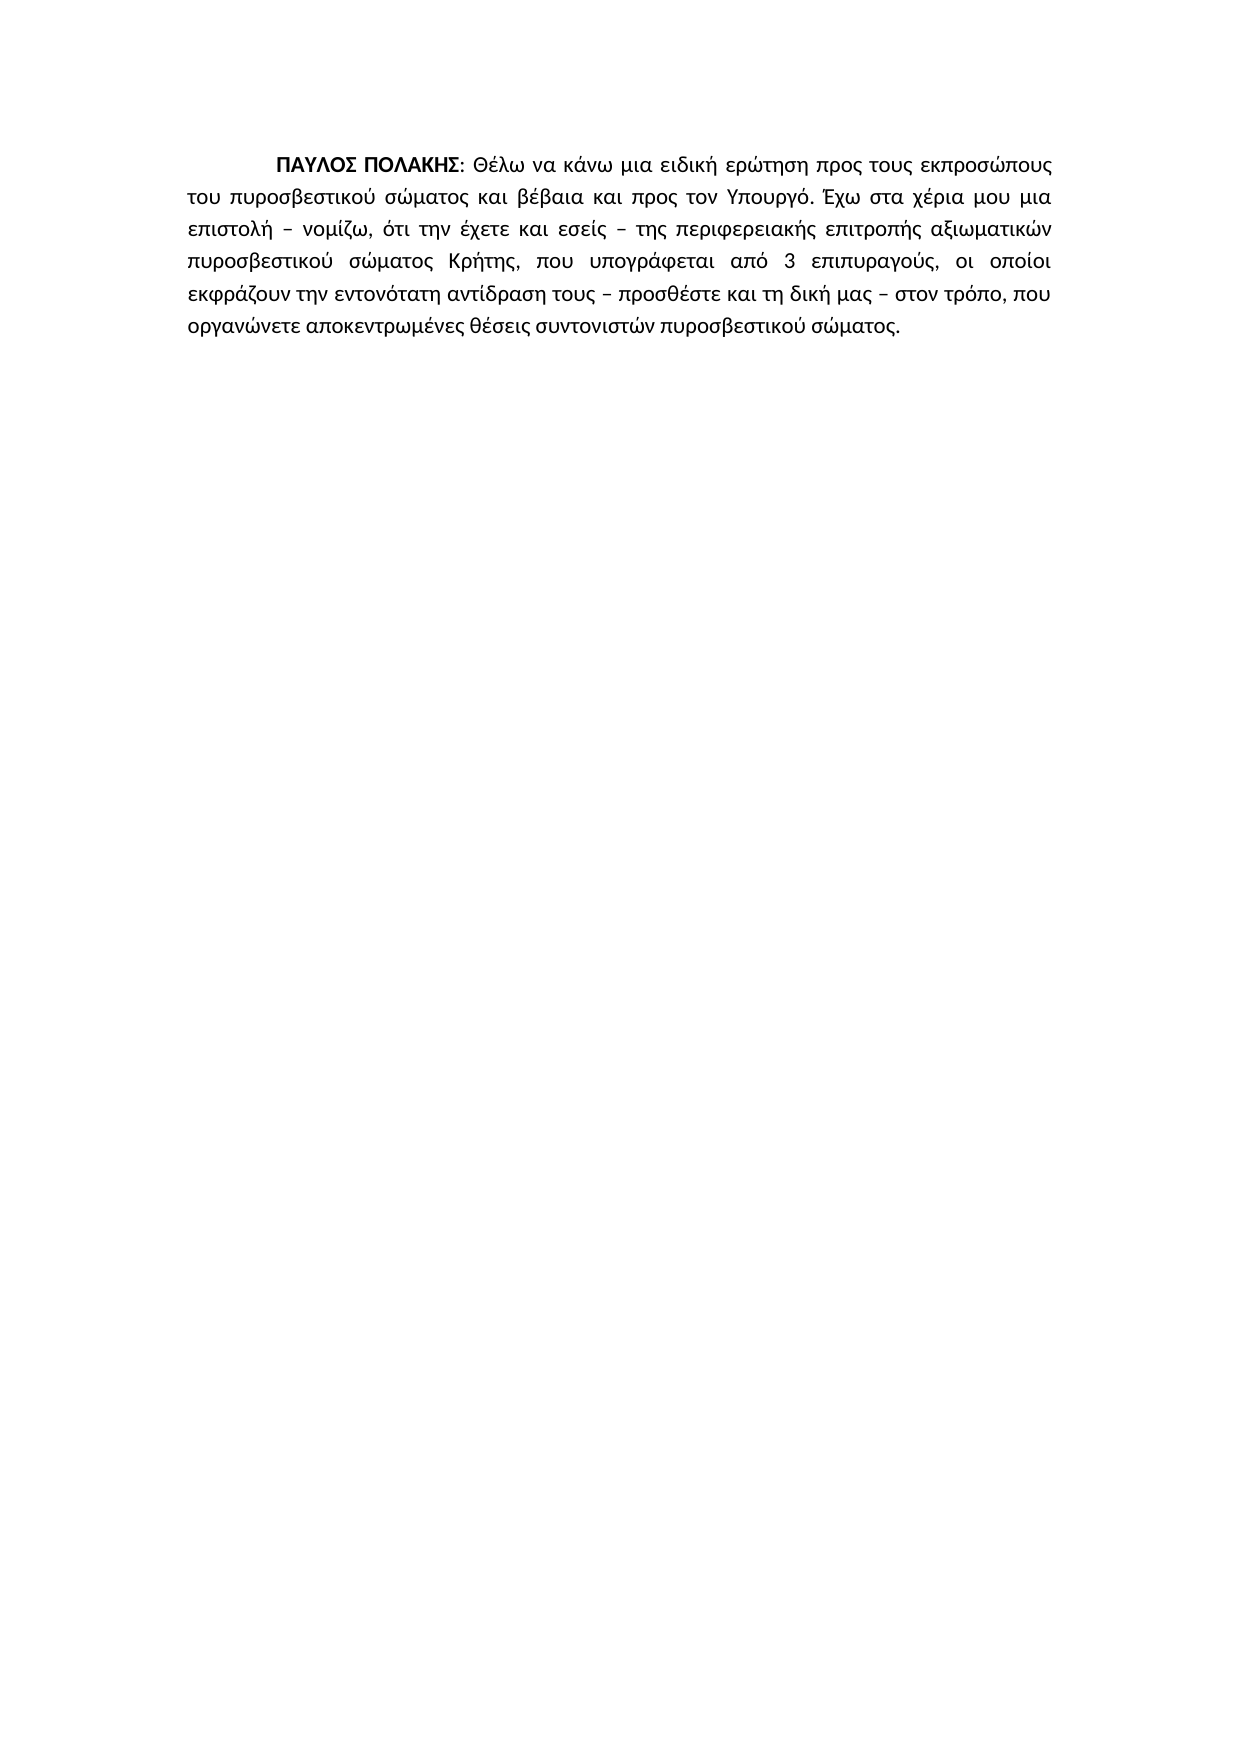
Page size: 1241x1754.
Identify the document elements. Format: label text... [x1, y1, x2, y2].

text ΠΑΥΛΟΣ ΠΟΛΑΚΗΣ: Θέλω να κάνω μια ειδική ερώτηση προς τους εκπροσώπους του πυροσβεστικού σώματος και βέβαια και προς τον Υπουργό. Έχω στα χέρια μου μια επιστολή – νομίζω, ότι την έχετε και εσείς – της περιφερειακής επιτροπής αξιωματικών πυροσβεστικού σώματος Κρήτης, που υπογράφεται από 3 επιπυραγούς, οι οποίοι εκφράζουν την εντονότατη αντίδραση τους – προσθέστε και τη δική μας – στον τρόπο, που οργανώνετε αποκεντρωμένες θέσεις συντονιστών πυροσβεστικού σώματος. [187, 150, 1053, 339]
